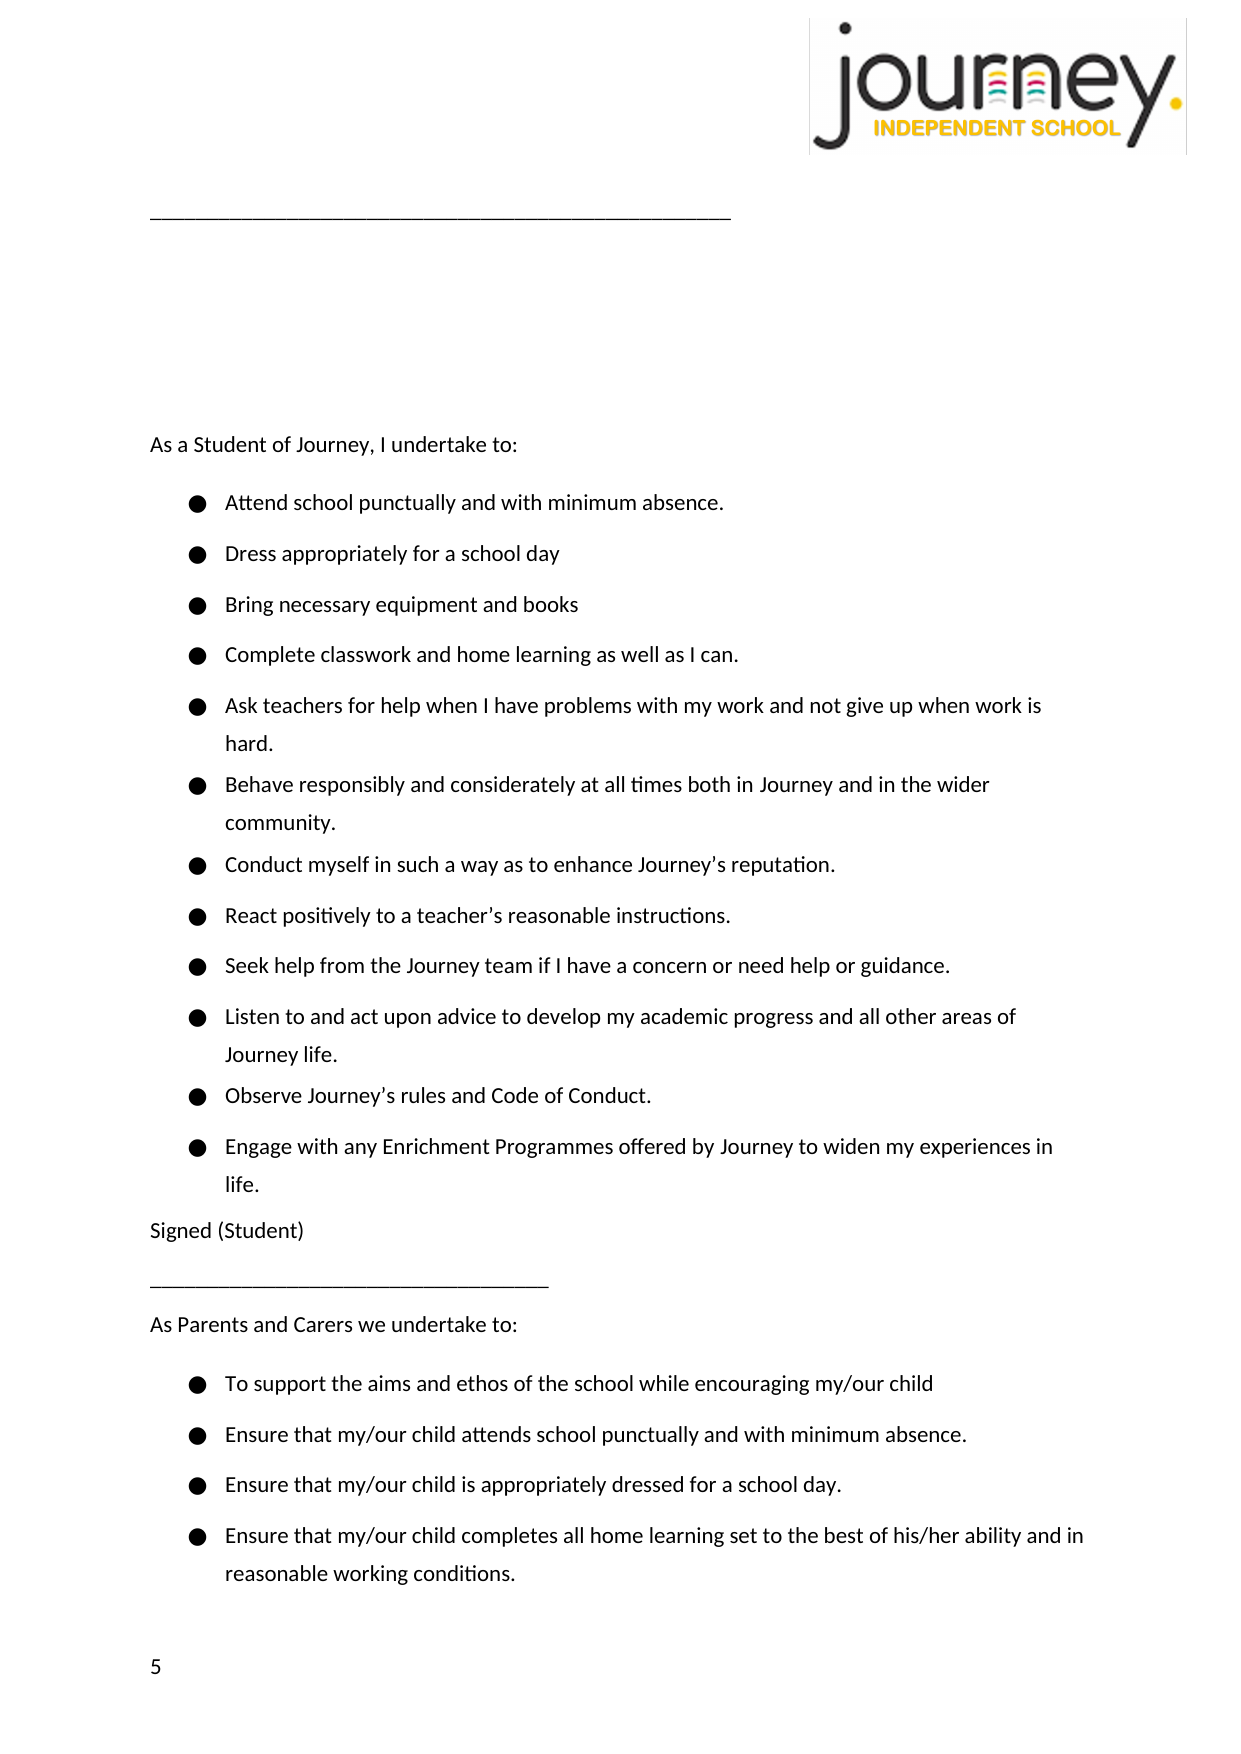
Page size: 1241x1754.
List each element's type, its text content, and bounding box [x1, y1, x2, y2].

text As a Student of Journey, I undertake to: [150, 430, 1090, 458]
list Ensure that my/our child completes all home learning set to the best of his/her ability and in reasonable working conditions. [187, 1509, 1090, 1587]
list Ensure that my/our child is appropriately dressed for a school day. [187, 1459, 1090, 1506]
list Listen to and act upon advice to develop my academic progress and all other areas of Journey life. [187, 991, 1090, 1068]
list Ask teachers for help when I have problems with my work and not give up when work is hard. [187, 679, 1090, 757]
list Observe Journey’s rules and Code of Conduct. [187, 1070, 1090, 1117]
list Engage with any Enrichment Programmes offered by Journey to widen my experiences in life. [187, 1121, 1090, 1198]
list Attend school punctually and with minimum absence. [187, 477, 1090, 524]
list Bring necessary equipment and books [187, 578, 1090, 625]
list Seek help from the Journey team if I have a concern or need help or guidance. [187, 940, 1090, 987]
text ___________________________________ [150, 1263, 1090, 1292]
list React positively to a teacher’s reasonable instructions. [187, 889, 1090, 936]
list Complete classwork and home learning as well as I can. [187, 629, 1090, 676]
list To support the aims and ethos of the school while encouraging my/our child [187, 1357, 1090, 1404]
list Behave responsibly and considerately at all times both in Journey and in the wider community. [187, 759, 1090, 836]
text ___________________________________________________ [150, 195, 1090, 223]
list Dress appropriately for a school day [187, 527, 1090, 574]
text Signed (Student) [150, 1217, 1090, 1245]
text As Parents and Carers we undertake to: [150, 1310, 1090, 1338]
picture [809, 18, 1187, 155]
list Ensure that my/our child attends school punctually and with minimum absence. [187, 1408, 1090, 1455]
list Conduct myself in such a way as to enhance Journey’s reputation. [187, 838, 1090, 885]
